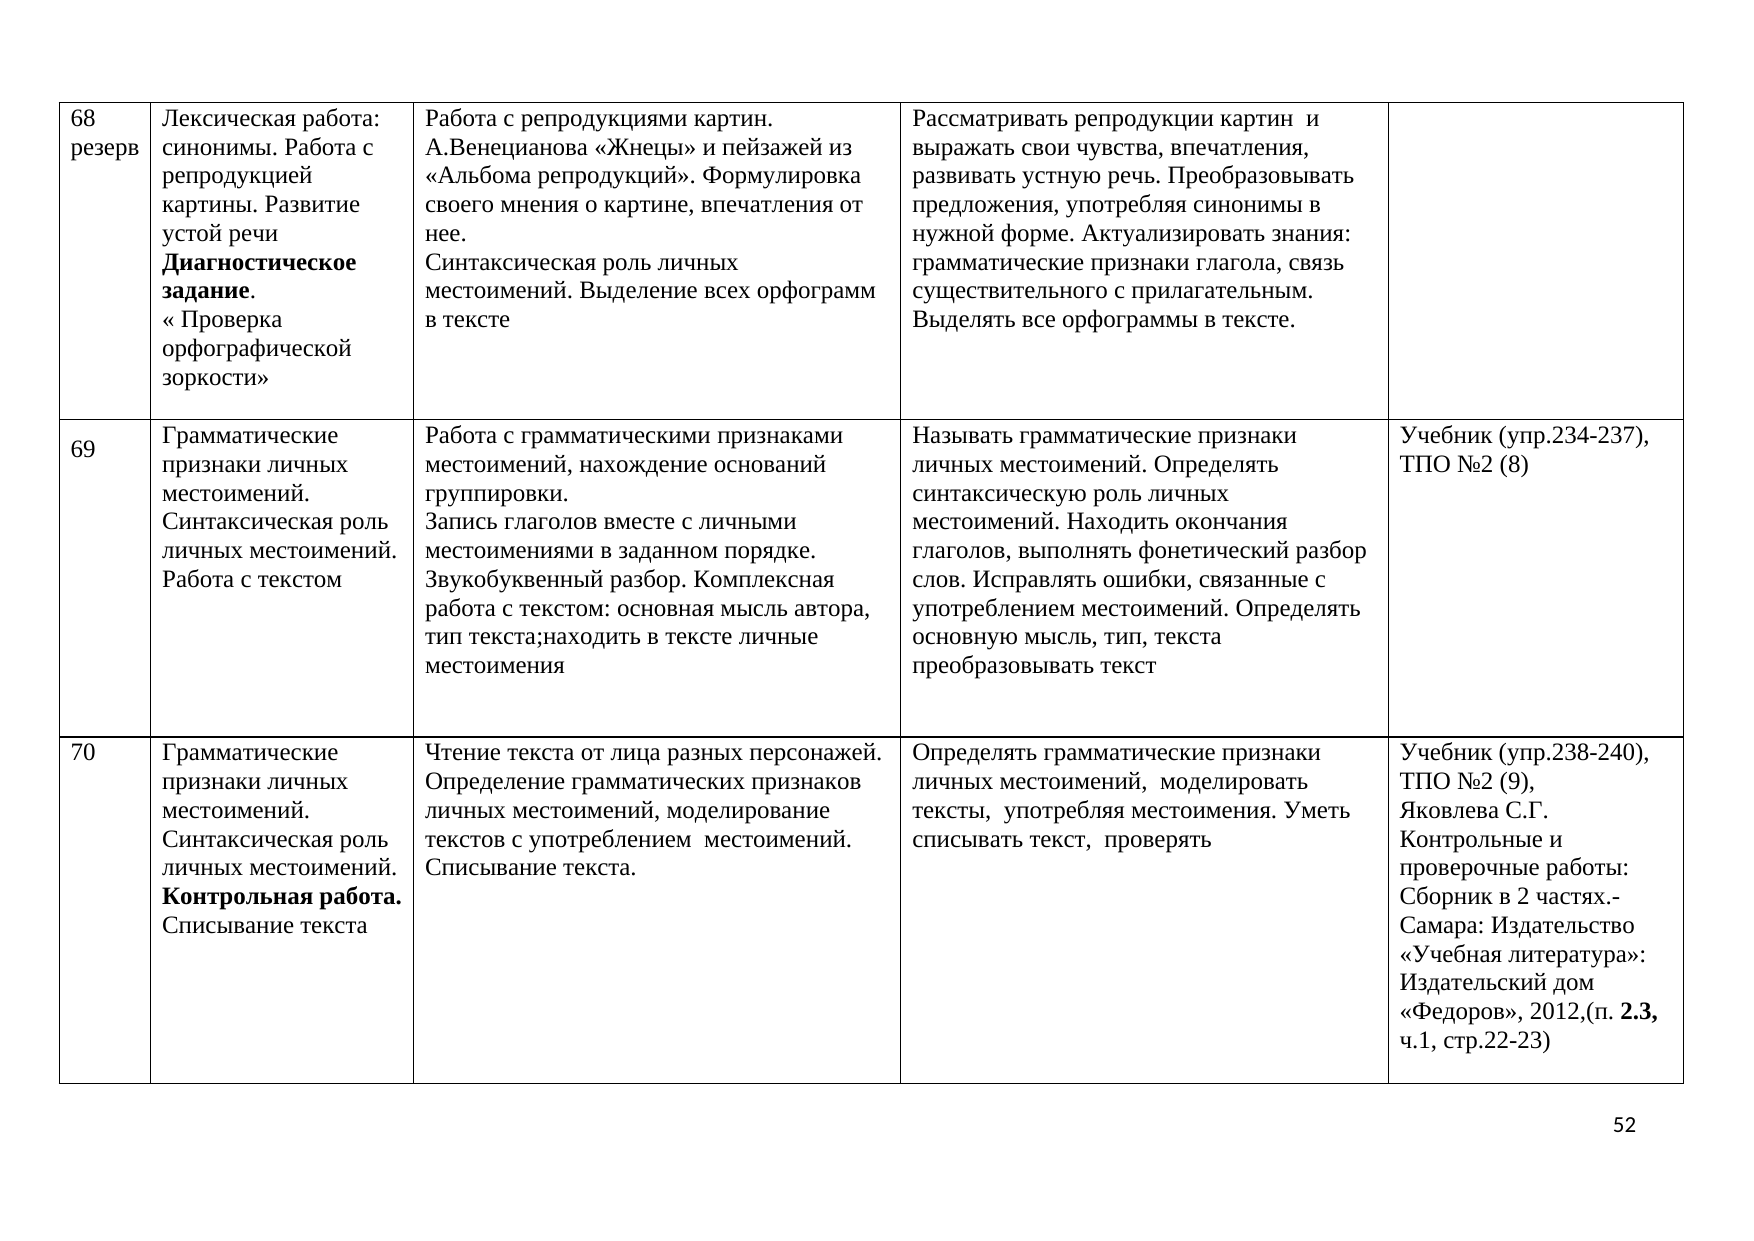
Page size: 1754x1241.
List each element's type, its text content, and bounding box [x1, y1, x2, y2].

table_cell Работа с репродукциями картин. А.Венецианова «Жнецы» и пейзажей из «Альбома репродукций». Формулировка своего мнения о картине, впечатления от нее. Синтаксическая роль личных местоимений. Выделение всех орфограмм в тексте [414, 103, 900, 419]
table_cell [1389, 103, 1683, 419]
table_cell Учебник (упр.238-240), ТПО №2 (9), Яковлева С.Г. Контрольные и проверочные работы: Сборник в 2 частях.- Самара: Издательство «Учебная литература»: Издательский дом «Федоров», 2012,(п. 2.3, ч.1, стр.22-23) [1389, 738, 1683, 1082]
table_cell 68 резерв [60, 103, 150, 419]
table_cell Называть грамматические признаки личных местоимений. Определять синтаксическую роль личных местоимений. Находить окончания глаголов, выполнять фонетический разбор слов. Исправлять ошибки, связанные с употреблением местоимений. Определять основную мысль, тип, текста преобразовывать текст [901, 420, 1388, 736]
table_cell 69 [60, 420, 150, 736]
table_cell Чтение текста от лица разных персонажей. Определение грамматических признаков личных местоимений, моделирование текстов с употреблением местоимений. Списывание текста. [414, 738, 900, 1082]
table_cell Грамматические признаки личных местоимений. Синтаксическая роль личных местоимений. Контрольная работа. Списывание текста [151, 738, 413, 1082]
table_cell Учебник (упр.234-237), ТПО №2 (8) [1389, 420, 1683, 736]
table_cell 70 [60, 738, 150, 1082]
table_cell Грамматические признаки личных местоимений. Синтаксическая роль личных местоимений. Работа с текстом [151, 420, 413, 736]
table_cell Определять грамматические признаки личных местоимений, моделировать тексты, употребляя местоимения. Уметь списывать текст, проверять [901, 738, 1388, 1082]
table_cell Рассматривать репродукции картин и выражать свои чувства, впечатления, развивать устную речь. Преобразовывать предложения, употребляя синонимы в нужной форме. Актуализировать знания: грамматические признаки глагола, связь существительного с прилагательным. Выделять все орфограммы в тексте. [901, 103, 1388, 419]
table_cell Лексическая работа: синонимы. Работа с репродукцией картины. Развитие устой речи Диагностическое задание. « Проверка орфографической зоркости» [151, 103, 413, 419]
table_cell Работа с грамматическими признаками местоимений, нахождение оснований группировки. Запись глаголов вместе с личными местоимениями в заданном порядке. Звукобуквенный разбор. Комплексная работа с текстом: основная мысль автора, тип текста;находить в тексте личные местоимения [414, 420, 900, 736]
